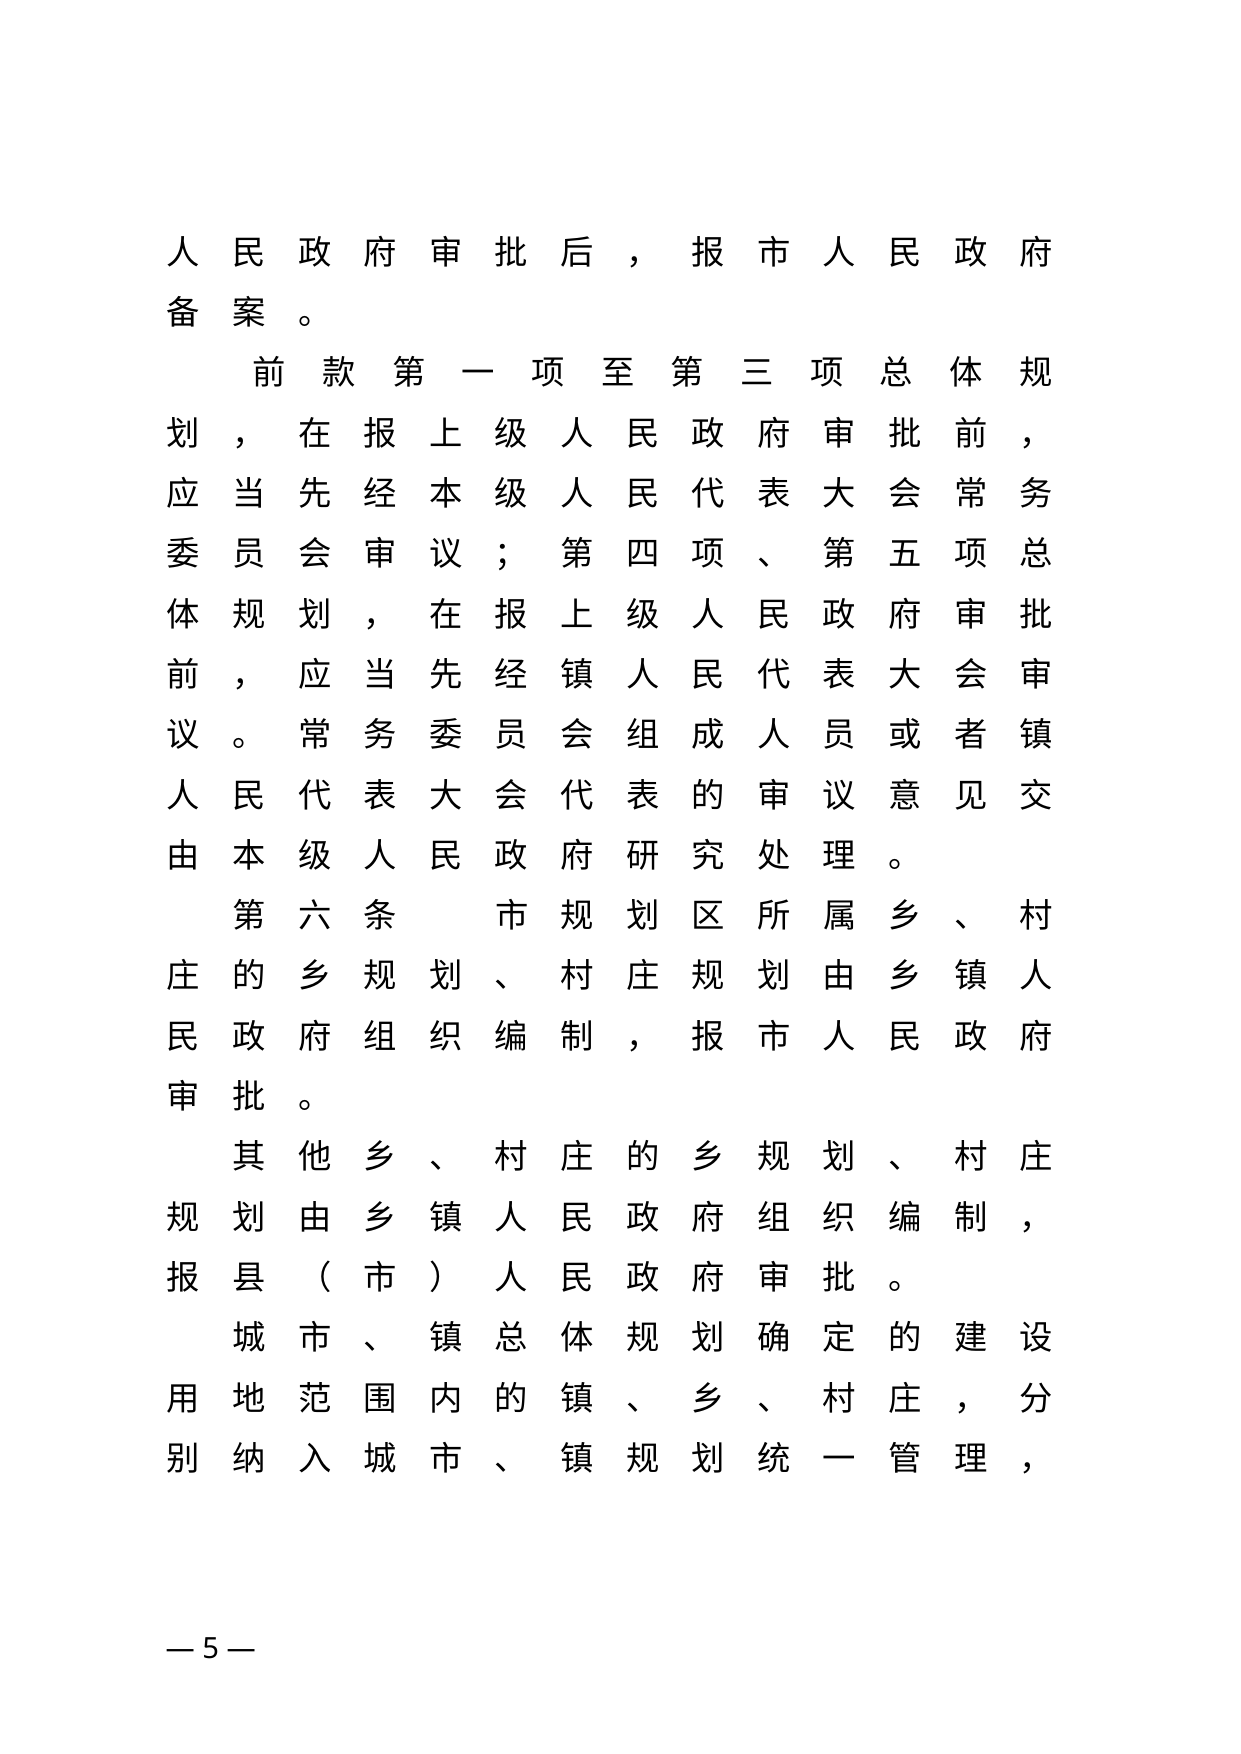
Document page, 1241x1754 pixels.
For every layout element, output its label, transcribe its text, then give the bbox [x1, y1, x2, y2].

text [167, 219, 1085, 340]
text 第六条 市规划区所属乡、村庄的乡规划、村庄规划由乡镇人民政府组织编制，报市人民政府审批。 [167, 883, 1085, 1124]
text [167, 1305, 1085, 1486]
text 其他乡、村庄的乡规划、村庄规划由乡镇人民政府组织编制，报县（市）人民政府审批。 [167, 1124, 1085, 1305]
text 前款第一项至第三项总体规划，在报上级人民政府审批前，应当先经本级人民代表大会常务委员会审议；第四项、第五项总体规划，在报上级人民政府审批前，应当先经镇人民代表大会审议。常务委员会组成人员或者镇人民代表大会代表的审议意见交由本级人民政府研究处理。 [167, 340, 1085, 883]
